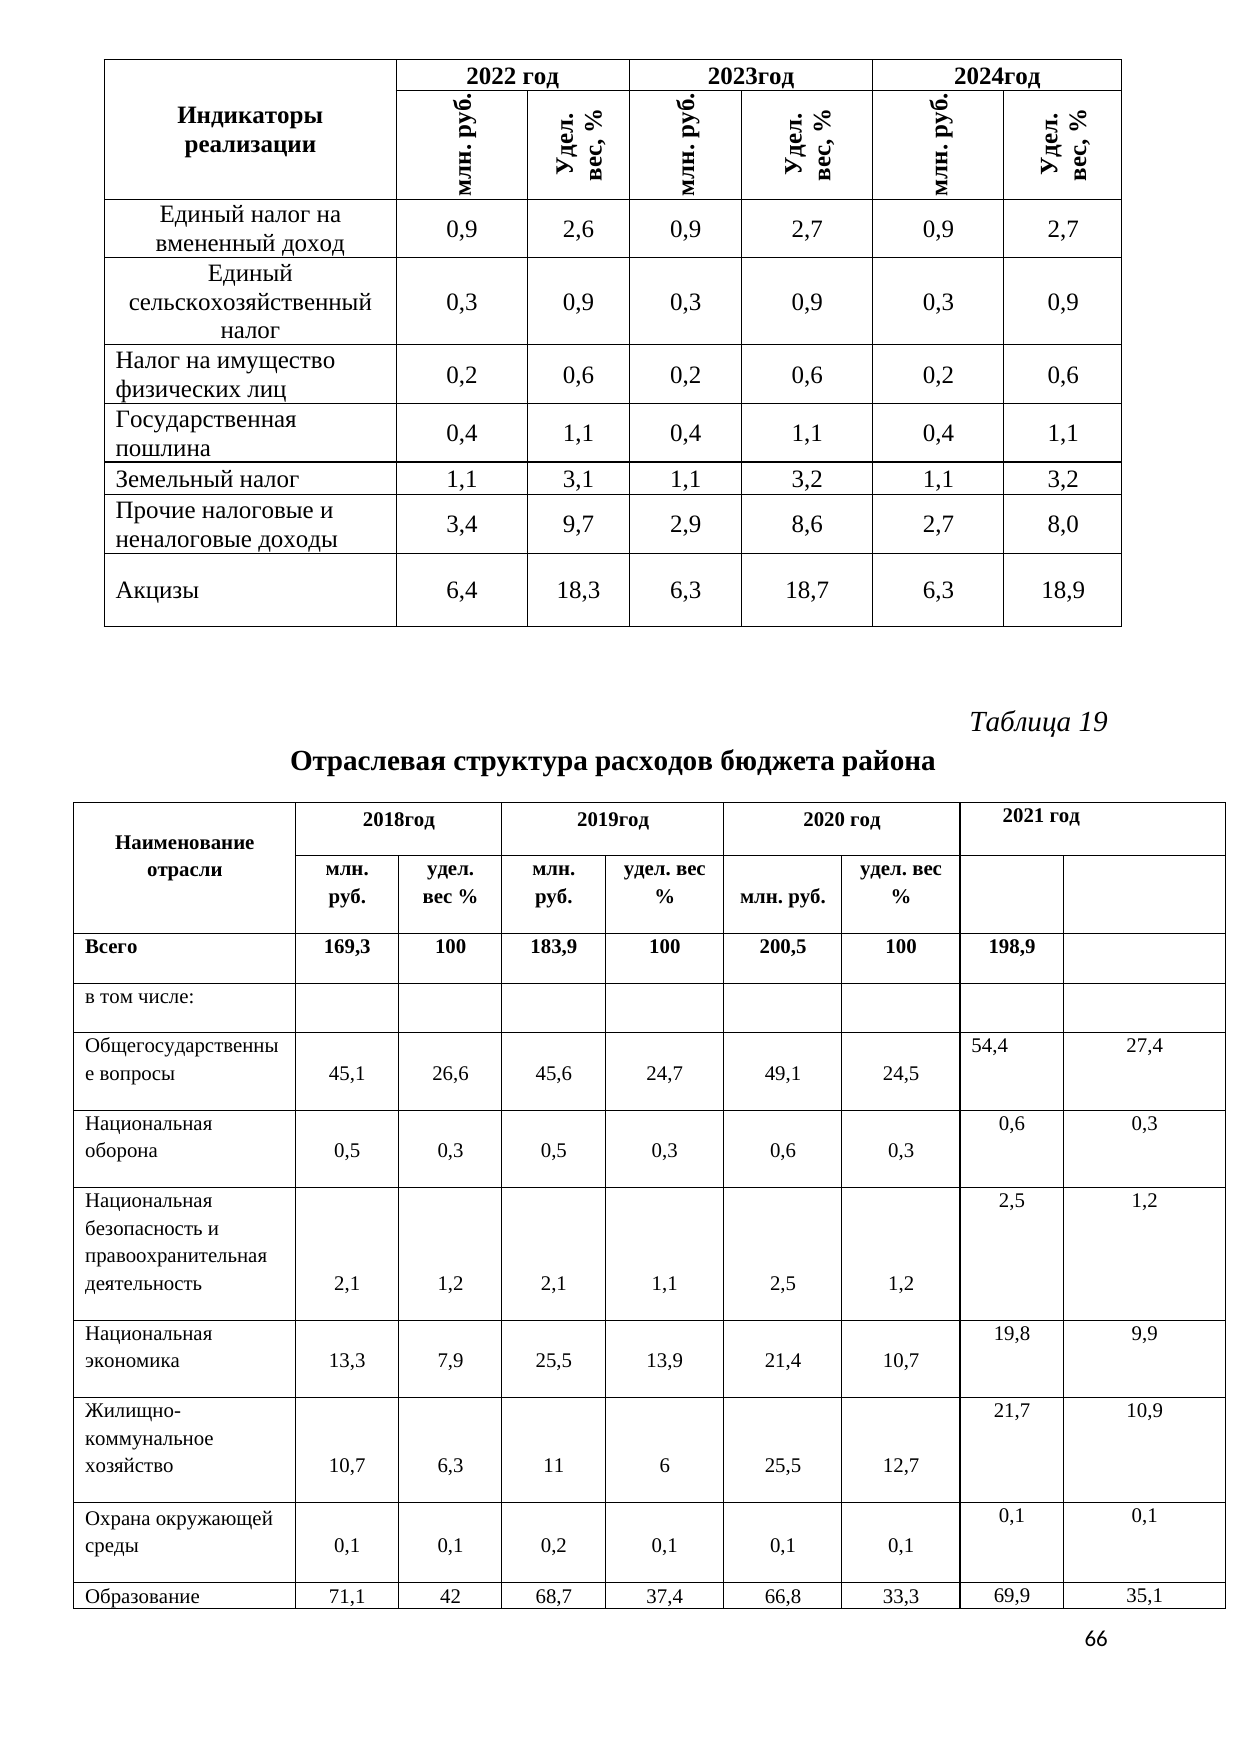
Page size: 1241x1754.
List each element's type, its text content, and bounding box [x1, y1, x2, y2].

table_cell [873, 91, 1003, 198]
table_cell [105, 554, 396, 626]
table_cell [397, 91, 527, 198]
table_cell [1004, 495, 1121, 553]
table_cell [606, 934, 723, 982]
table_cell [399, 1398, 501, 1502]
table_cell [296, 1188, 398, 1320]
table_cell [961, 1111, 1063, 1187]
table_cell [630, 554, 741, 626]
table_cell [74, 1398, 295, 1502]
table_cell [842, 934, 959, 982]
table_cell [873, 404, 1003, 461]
table_header 2022 год [397, 60, 629, 90]
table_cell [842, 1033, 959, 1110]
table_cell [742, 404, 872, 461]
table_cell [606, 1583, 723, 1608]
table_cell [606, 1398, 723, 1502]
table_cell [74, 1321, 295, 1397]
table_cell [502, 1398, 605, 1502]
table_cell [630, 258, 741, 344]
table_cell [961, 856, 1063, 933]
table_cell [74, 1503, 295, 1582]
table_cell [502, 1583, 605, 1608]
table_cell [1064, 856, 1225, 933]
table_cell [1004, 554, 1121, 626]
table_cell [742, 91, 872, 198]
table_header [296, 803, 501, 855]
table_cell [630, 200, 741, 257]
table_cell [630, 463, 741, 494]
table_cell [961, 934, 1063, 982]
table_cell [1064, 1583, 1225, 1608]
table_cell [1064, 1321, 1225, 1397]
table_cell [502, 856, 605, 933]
table_header 2024год [873, 60, 1121, 90]
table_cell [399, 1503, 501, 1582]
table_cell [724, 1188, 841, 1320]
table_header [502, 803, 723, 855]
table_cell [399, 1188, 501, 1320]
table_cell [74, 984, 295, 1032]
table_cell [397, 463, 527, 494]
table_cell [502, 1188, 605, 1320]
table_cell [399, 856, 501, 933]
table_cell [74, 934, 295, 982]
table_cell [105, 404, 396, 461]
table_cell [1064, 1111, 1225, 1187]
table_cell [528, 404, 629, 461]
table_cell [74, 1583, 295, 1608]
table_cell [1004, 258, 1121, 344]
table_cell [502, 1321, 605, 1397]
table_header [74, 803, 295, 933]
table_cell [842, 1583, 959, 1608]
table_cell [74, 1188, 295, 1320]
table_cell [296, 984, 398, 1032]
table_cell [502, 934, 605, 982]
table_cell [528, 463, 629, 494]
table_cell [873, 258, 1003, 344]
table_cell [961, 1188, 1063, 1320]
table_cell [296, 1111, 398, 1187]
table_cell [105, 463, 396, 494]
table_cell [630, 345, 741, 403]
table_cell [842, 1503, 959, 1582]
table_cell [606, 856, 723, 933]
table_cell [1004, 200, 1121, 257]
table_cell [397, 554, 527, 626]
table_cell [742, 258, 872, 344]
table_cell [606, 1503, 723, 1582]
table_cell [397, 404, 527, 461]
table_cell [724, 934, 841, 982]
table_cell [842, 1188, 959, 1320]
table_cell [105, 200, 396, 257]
text Таблица 19 [118, 704, 1107, 738]
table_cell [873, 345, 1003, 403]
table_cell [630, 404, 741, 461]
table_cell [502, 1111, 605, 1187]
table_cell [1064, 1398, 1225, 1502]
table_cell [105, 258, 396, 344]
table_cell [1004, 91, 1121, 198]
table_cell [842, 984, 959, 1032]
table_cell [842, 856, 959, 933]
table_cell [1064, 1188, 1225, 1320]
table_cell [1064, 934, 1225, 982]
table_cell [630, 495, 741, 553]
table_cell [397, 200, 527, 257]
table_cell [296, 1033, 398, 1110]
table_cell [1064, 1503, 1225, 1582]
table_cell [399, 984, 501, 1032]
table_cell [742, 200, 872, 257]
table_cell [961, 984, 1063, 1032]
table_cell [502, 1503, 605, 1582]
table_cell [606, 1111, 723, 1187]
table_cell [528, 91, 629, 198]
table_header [105, 60, 396, 198]
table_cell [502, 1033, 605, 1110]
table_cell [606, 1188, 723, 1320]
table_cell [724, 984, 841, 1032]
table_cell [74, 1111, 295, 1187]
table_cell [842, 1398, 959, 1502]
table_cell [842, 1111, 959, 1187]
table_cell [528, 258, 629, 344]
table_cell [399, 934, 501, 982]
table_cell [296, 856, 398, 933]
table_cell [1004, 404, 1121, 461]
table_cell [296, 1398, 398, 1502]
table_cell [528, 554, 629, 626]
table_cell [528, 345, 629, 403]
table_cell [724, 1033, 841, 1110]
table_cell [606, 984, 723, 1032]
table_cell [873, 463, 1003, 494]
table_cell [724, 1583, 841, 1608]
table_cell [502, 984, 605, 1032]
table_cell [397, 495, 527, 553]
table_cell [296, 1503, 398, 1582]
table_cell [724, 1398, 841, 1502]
table_header 2023год [630, 60, 872, 90]
text Отраслевая структура расходов бюджета района [118, 743, 1107, 776]
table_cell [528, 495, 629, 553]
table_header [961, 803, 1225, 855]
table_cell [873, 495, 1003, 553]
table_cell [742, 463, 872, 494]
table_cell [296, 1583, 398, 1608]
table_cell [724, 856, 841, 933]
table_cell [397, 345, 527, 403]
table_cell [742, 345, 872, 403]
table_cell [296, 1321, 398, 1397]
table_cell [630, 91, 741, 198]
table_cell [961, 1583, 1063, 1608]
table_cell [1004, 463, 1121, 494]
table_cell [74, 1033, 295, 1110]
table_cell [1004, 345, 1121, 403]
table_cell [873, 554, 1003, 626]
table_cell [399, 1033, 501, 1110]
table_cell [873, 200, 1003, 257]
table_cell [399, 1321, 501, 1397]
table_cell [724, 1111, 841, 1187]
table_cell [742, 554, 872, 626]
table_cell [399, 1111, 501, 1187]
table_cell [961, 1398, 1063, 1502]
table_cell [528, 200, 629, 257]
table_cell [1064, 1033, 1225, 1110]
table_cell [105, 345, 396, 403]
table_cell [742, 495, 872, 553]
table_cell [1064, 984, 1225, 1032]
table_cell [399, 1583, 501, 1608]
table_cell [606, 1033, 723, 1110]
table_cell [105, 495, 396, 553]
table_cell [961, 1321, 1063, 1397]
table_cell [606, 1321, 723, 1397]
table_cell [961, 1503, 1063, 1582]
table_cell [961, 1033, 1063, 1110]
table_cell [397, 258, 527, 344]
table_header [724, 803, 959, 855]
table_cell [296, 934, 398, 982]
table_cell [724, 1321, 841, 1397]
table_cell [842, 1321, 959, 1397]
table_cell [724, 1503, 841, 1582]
